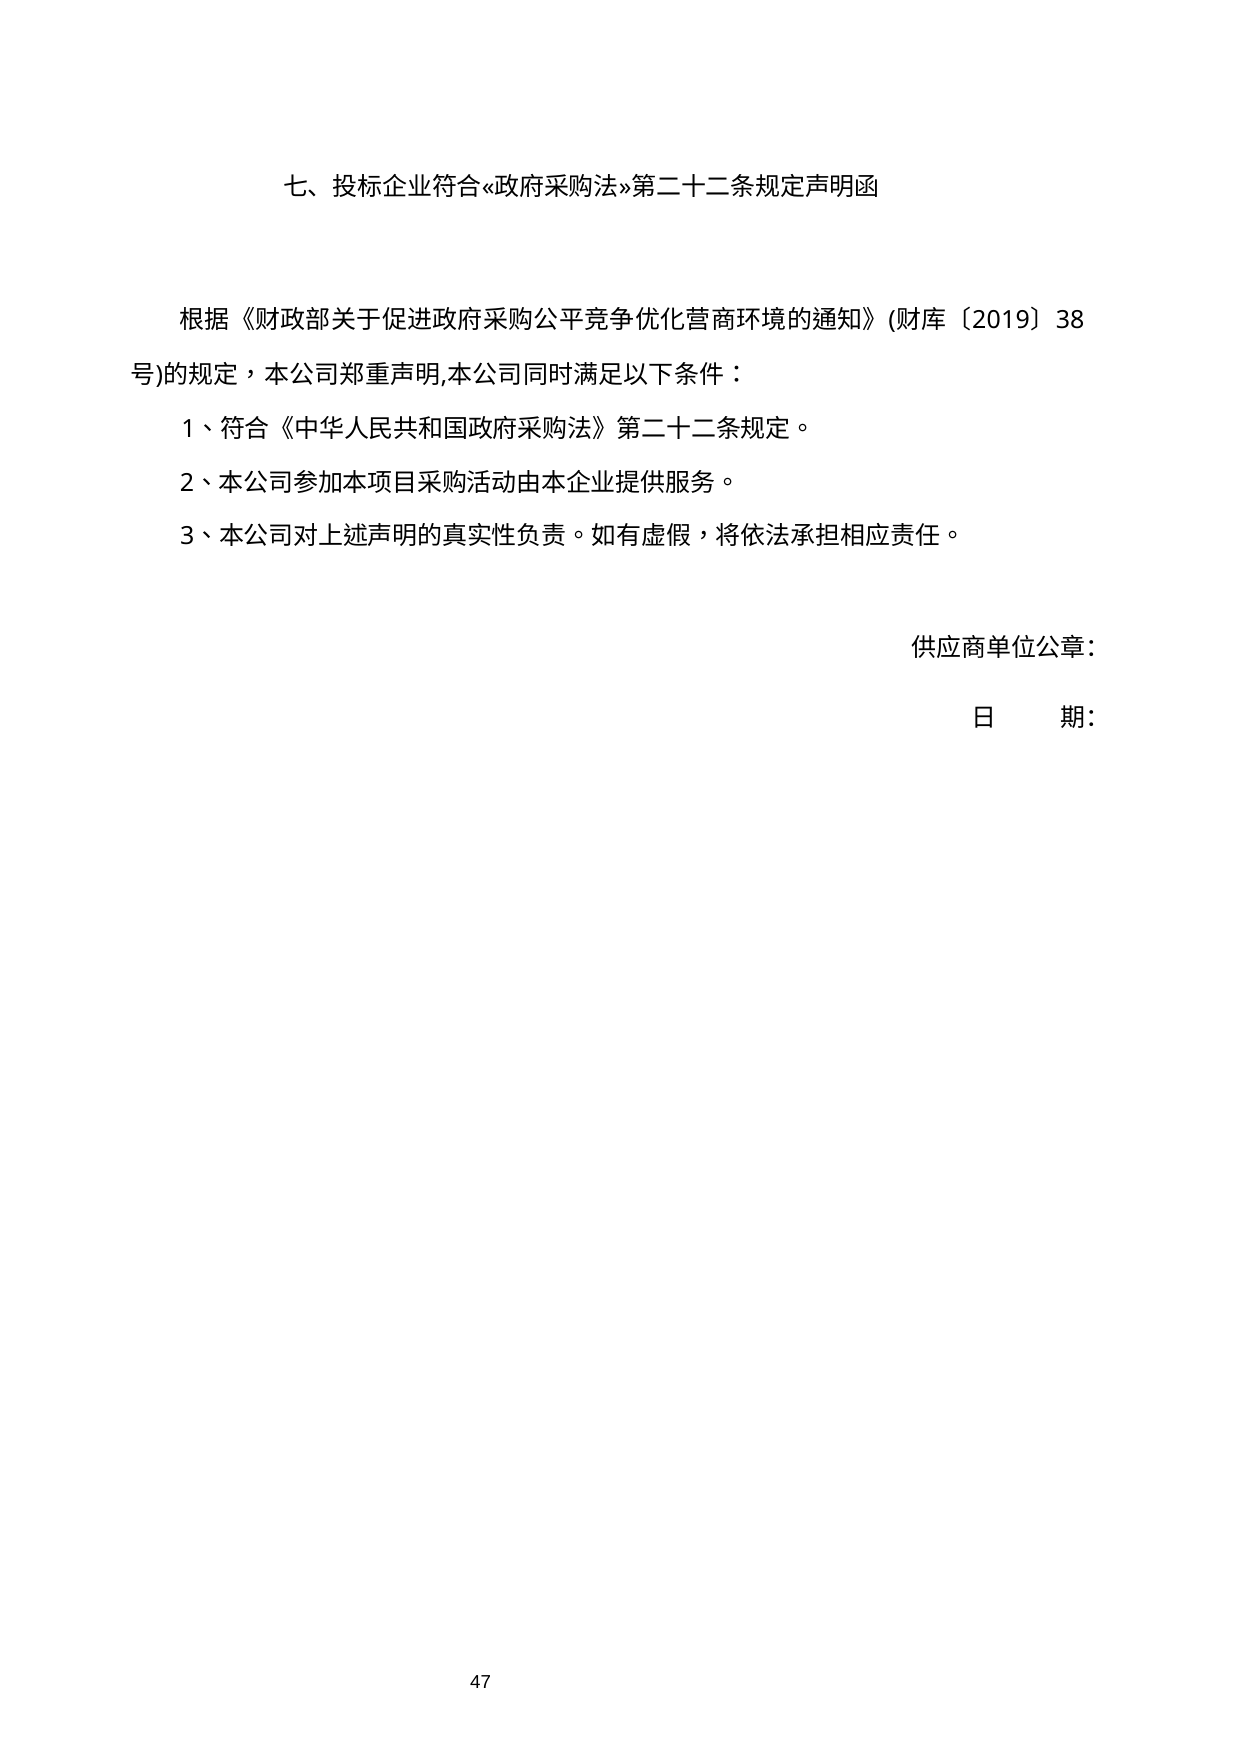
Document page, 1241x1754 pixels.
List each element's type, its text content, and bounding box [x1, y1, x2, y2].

text 3、本公司对上述声明的真实性负责。如有虚假，将依法承担相应责任。 [180, 518, 1110, 552]
text 七、投标企业符合«政府采购法»第二十二条规定声明函 [283, 169, 1110, 202]
text 2、本公司参加本项目采购活动由本企业提供服务。 [179, 464, 1110, 498]
text 根据《财政部关于促进政府采购公平竞争优化营商环境的通知》(财库〔2019〕38 号)的规定，本公司郑重声明,本公司同时满足以下条件： [130, 302, 1110, 391]
text 日 期： [130, 697, 1110, 734]
text 供应商单位公章： [130, 627, 1110, 663]
text 1、符合《中华人民共和国政府采购法》第二十二条规定。 [181, 411, 1110, 445]
